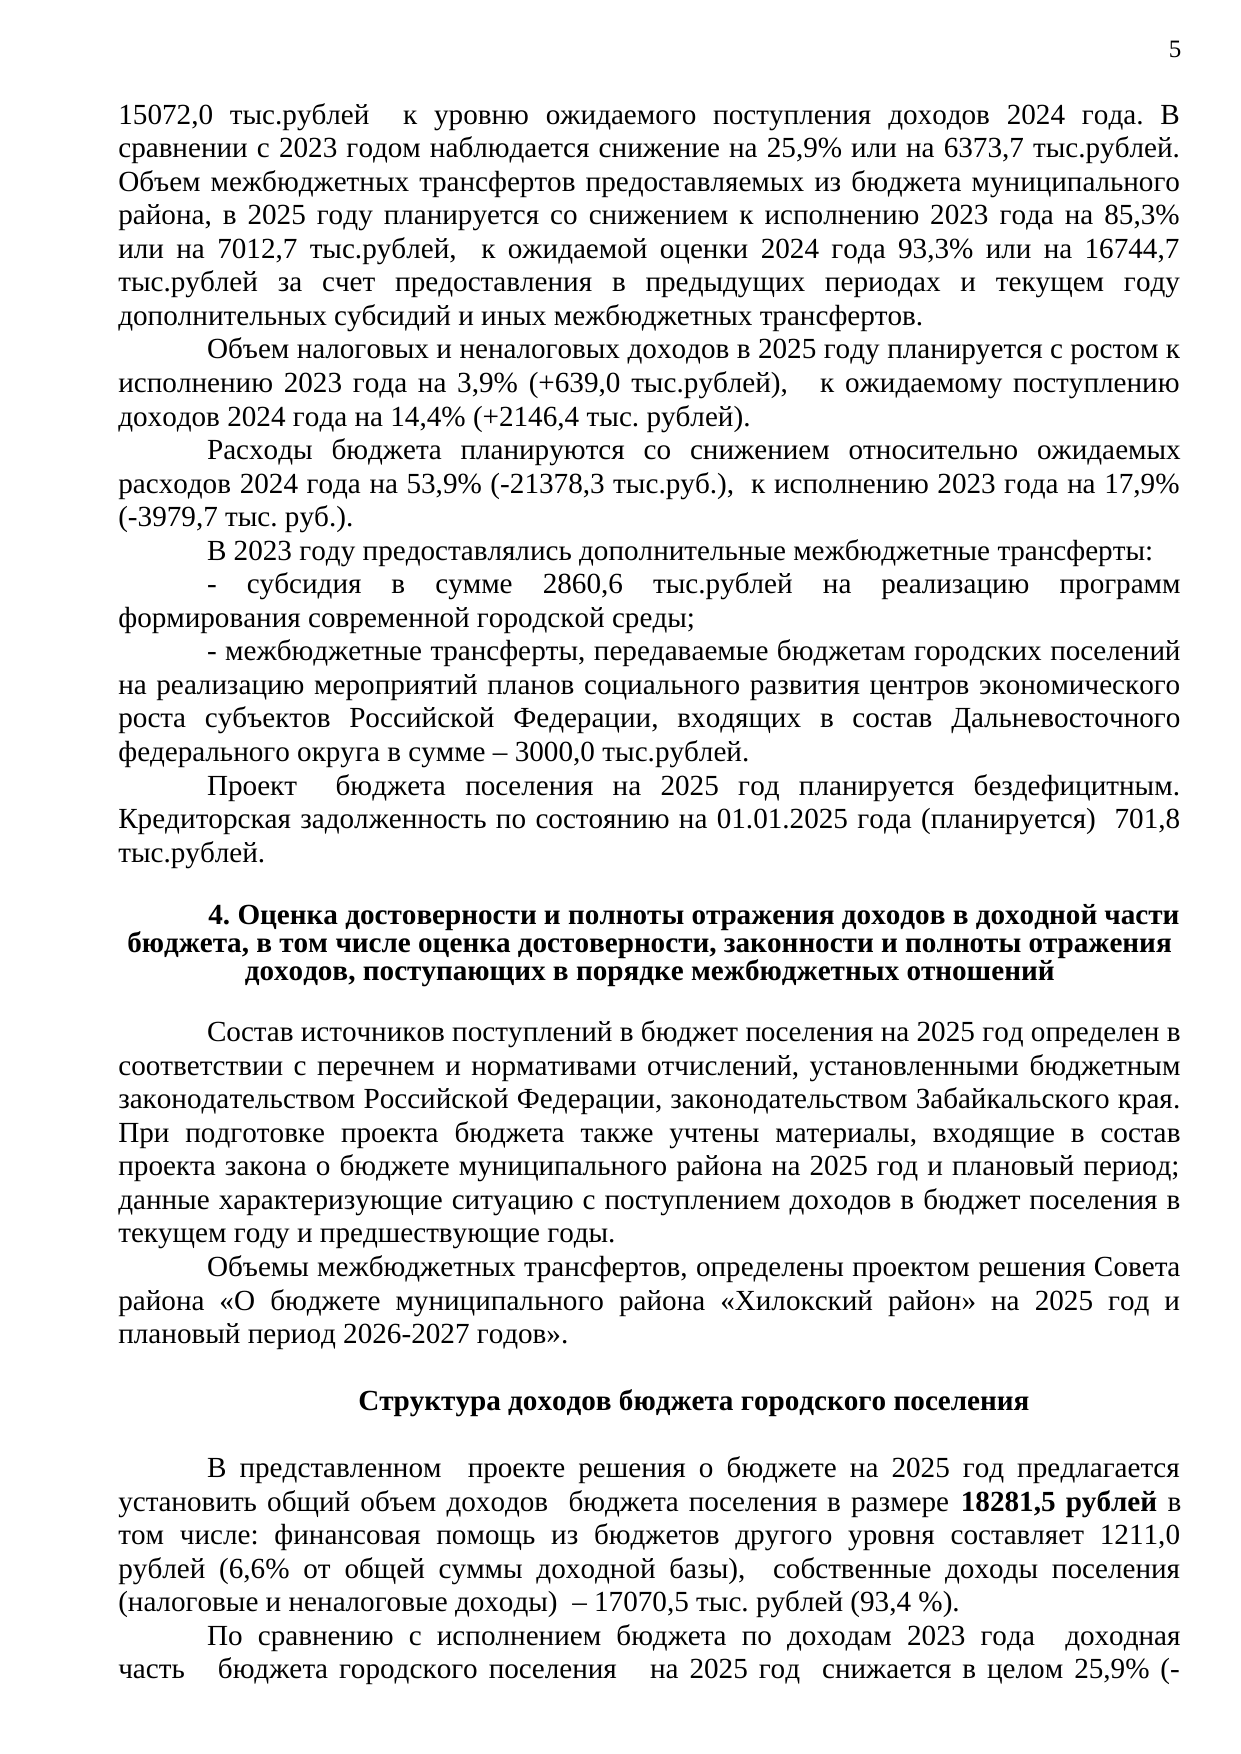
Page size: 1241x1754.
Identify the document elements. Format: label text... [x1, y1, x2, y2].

text Объем налоговых и неналоговых доходов в 2025 году планируется с ростом к исполнению 2023 года на 3,9% (+639,0 тыс.рублей), к ожидаемому поступлению доходов 2024 года на 14,4% (+2146,4 тыс. рублей). [118, 332, 1181, 432]
text В представленном проекте решения о бюджете на 2025 год предлагается установить общий объем доходов бюджета поселения в размере 18281,5 рублей в том числе: финансовая помощь из бюджетов другого уровня составляет 1211,0 рублей (6,6% от общей суммы доходной базы), собственные доходы поселения (налоговые и неналоговые доходы) – 17070,5 тыс. рублей (93,4 %). [118, 1450, 1181, 1618]
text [118, 1618, 1181, 1685]
text Структура доходов бюджета городского поселения [118, 1383, 1181, 1417]
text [118, 97, 1181, 332]
text 4. Оценка достоверности и полноты отражения доходов в доходной части бюджета, в том числе оценка достоверности, законности и полноты отражения доходов, поступающих в порядке межбюджетных отношений [118, 902, 1181, 986]
text Расходы бюджета планируются со снижением относительно ожидаемых расходов 2024 года на 53,9% (-21378,3 тыс.руб.), к исполнению 2023 года на 17,9% (-3979,7 тыс. руб.). [118, 432, 1181, 533]
text - межбюджетные трансферты, передаваемые бюджетам городских поселений на реализацию мероприятий планов социального развития центров экономического роста субъектов Российской Федерации, входящих в состав Дальневосточного федерального округа в сумме – 3000,0 тыс.рублей. [118, 633, 1181, 768]
text В 2023 году предоставлялись дополнительные межбюджетные трансферты: [118, 533, 1181, 566]
text Проект бюджета поселения на 2025 год планируется бездефицитным. Кредиторская задолженность по состоянию на 01.01.2025 года (планируется) 701,8 тыс.рублей. [118, 768, 1181, 868]
text Состав источников поступлений в бюджет поселения на 2025 год определен в соответствии с перечнем и нормативами отчислений, установленными бюджетным законодательством Российской Федерации, законодательством Забайкальского края. При подготовке проекта бюджета также учтены материалы, входящие в состав проекта закона о бюджете муниципального района на 2025 год и плановый период; данные характеризующие ситуацию с поступлением доходов в бюджет поселения в текущем году и предшествующие годы. [118, 1014, 1181, 1249]
text Объемы межбюджетных трансфертов, определены проектом решения Совета района «О бюджете муниципального района «Хилокский район» на 2025 год и плановый период 2026-2027 годов». [118, 1249, 1181, 1350]
text - субсидия в сумме 2860,6 тыс.рублей на реализацию программ формирования современной городской среды; [118, 566, 1181, 633]
